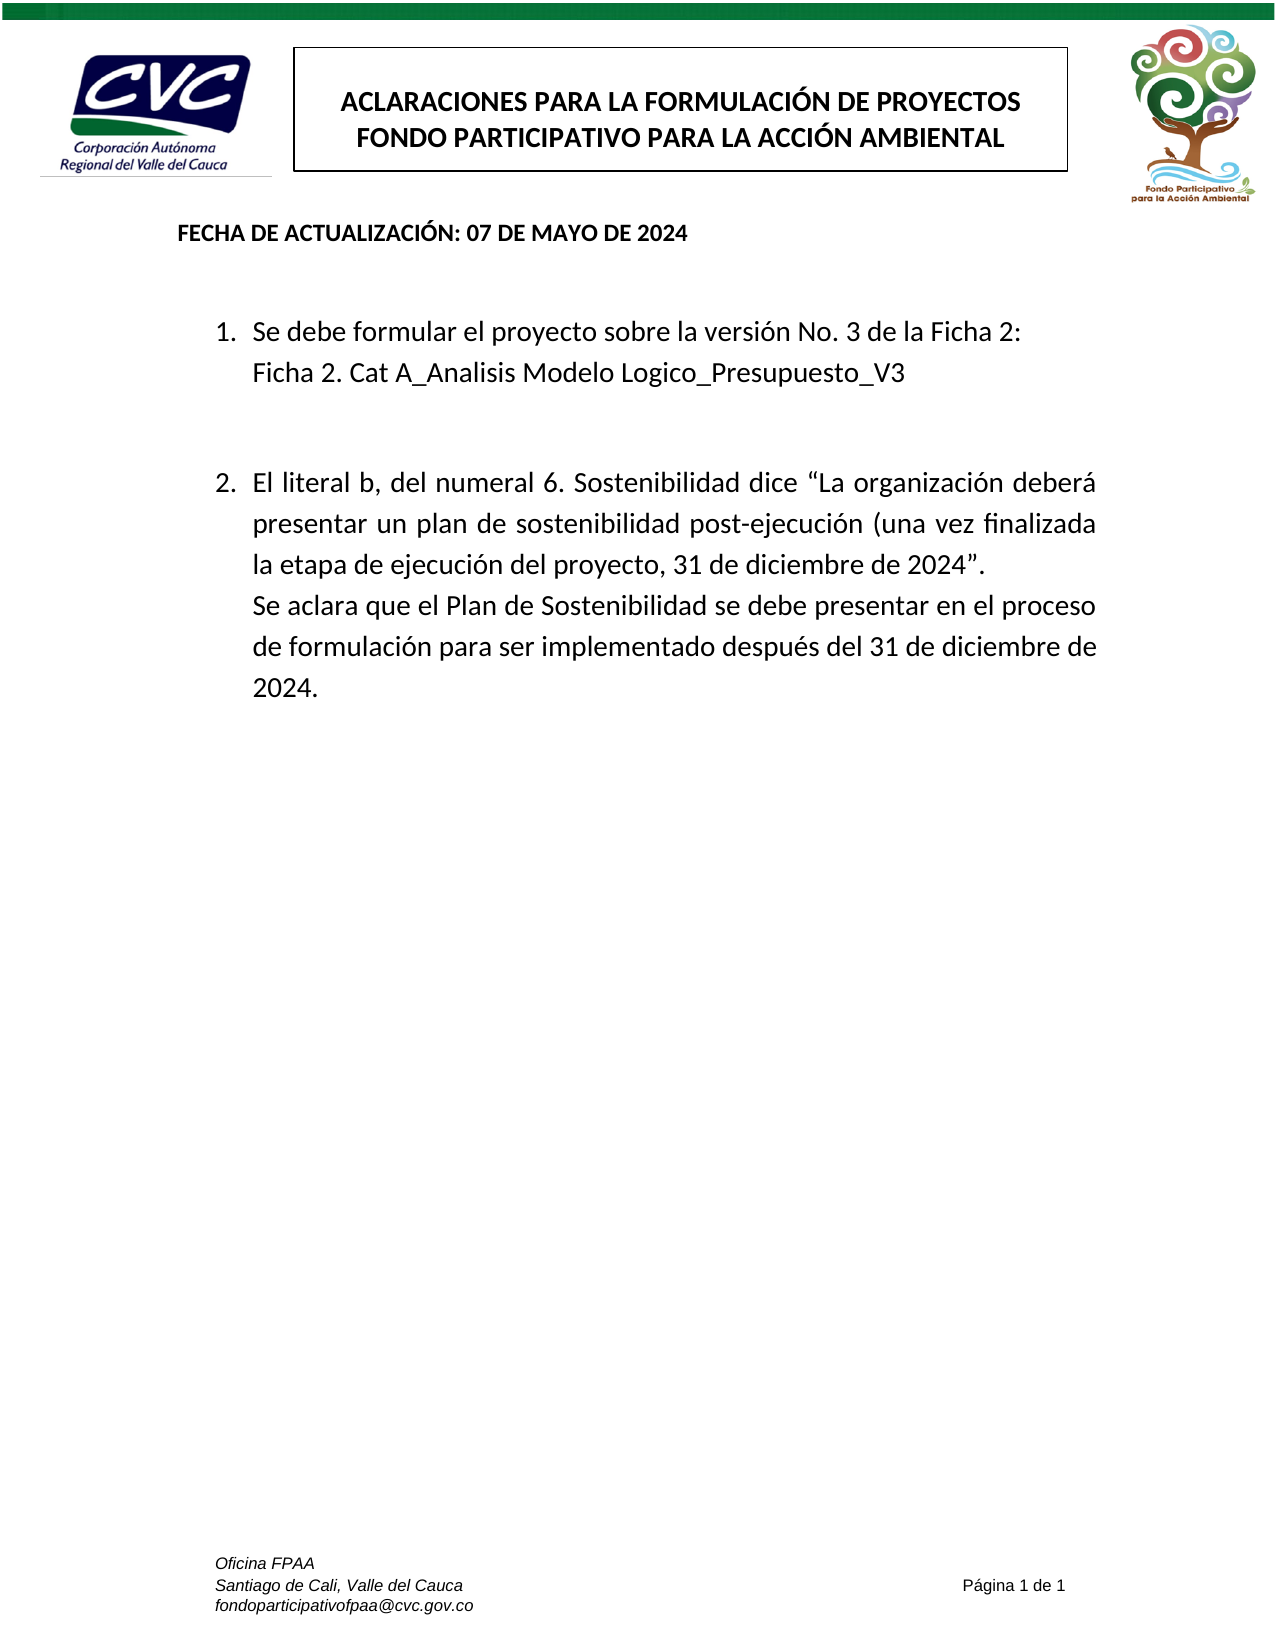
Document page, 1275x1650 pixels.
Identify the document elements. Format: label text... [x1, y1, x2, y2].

list Ficha 2. Cat A_Analisis Modelo Logico_Presupuesto_V3 [252, 354, 1098, 390]
text FECHA DE ACTUALIZACIÓN: 07 DE MAYO DE 2024 [177, 217, 1098, 247]
picture [2, 3, 1275, 206]
list Se debe formular el proyecto sobre la versión No. 3 de la Ficha 2: [215, 313, 1098, 349]
list El literal b, del numeral 6. Sostenibilidad dice “La organización deberá presentar un plan de sostenibilidad post-ejecución (una vez finalizada la etapa de ejecución del proyecto, 31 de diciembre de 2024”. [215, 464, 1098, 582]
list Se aclara que el Plan de Sostenibilidad se debe presentar en el proceso de formulación para ser implementado después del 31 de diciembre de 2024. [252, 587, 1098, 705]
